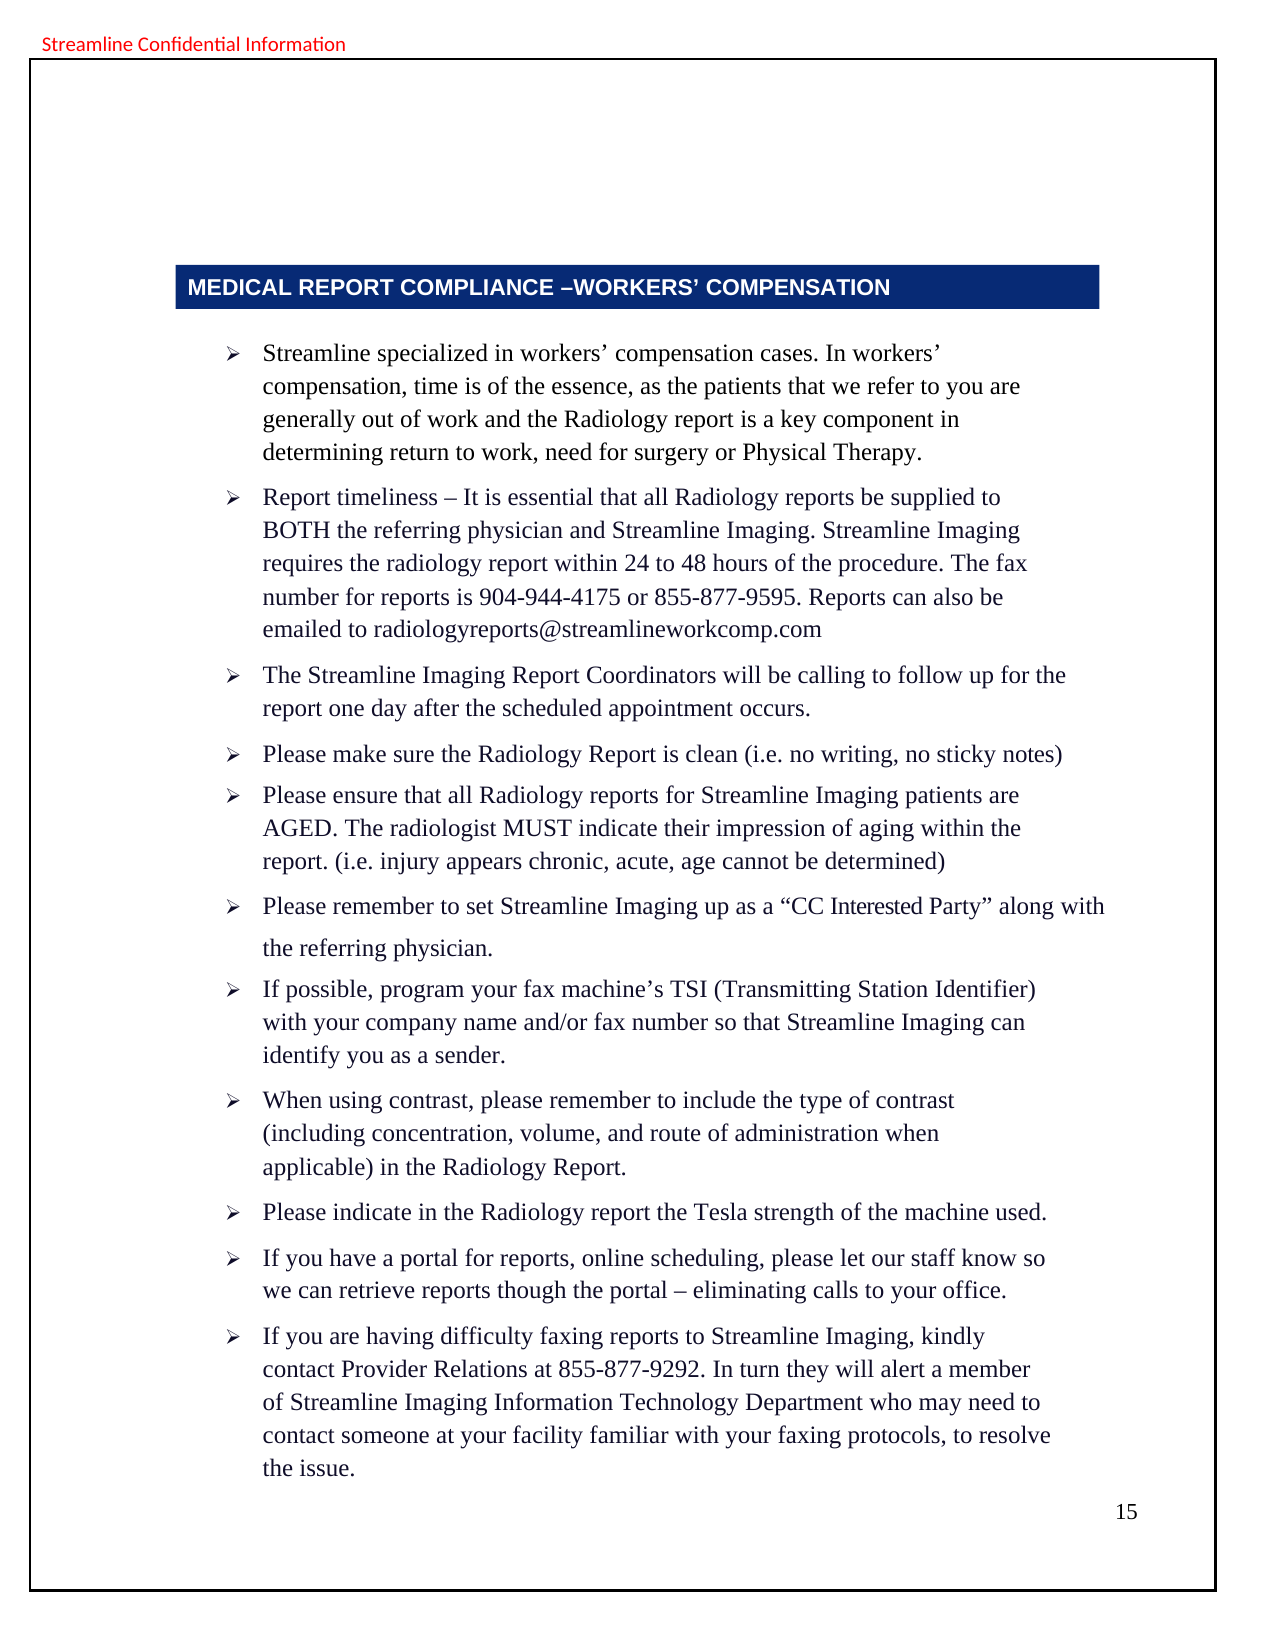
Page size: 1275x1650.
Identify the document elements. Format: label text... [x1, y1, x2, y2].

list Please indicate in the Radiology report the Tesla strength of the machine used. [225, 1197, 1054, 1226]
list If you have a portal for reports, online scheduling, please let our staff know so we can retrieve reports though the portal – eliminating calls to your office. [225, 1243, 1054, 1304]
list the referring physician. [262, 933, 1137, 961]
list Streamline specialized in workers’ compensation cases. In workers’ compensation, time is of the essence, as the patients that we refer to you are generally out of work and the Radiology report is a key component in determining return to work, need for surgery or Physical Therapy. [225, 338, 1072, 466]
list Please remember to set Streamline Imaging up as a “CC Interested Party” along with [225, 891, 1137, 920]
list When using contrast, please remember to include the type of contrast (including concentration, volume, and route of administration when applicable) in the Radiology Report. [225, 1086, 1054, 1180]
list The Streamline Imaging Report Coordinators will be calling to follow up for the report one day after the scheduled appointment occurs. [225, 660, 1075, 722]
list Please ensure that all Radiology reports for Streamline Imaging patients are AGED. The radiologist MUST indicate their impression of aging within the report. (i.e. injury appears chronic, acute, age cannot be determined) [225, 780, 1086, 875]
list If possible, program your fax machine’s TSI (Transmitting Station Identifier) with your company name and/or fax number so that Streamline Imaging can identify you as a sender. [225, 974, 1074, 1069]
list If you are having difficulty faxing reports to Streamline Imaging, kindly contact Provider Relations at 855-877-9292. In turn they will alert a member of Streamline Imaging Information Technology Department who may need to contact someone at your facility familiar with your faxing protocols, to resolve the issue. [225, 1321, 1054, 1482]
list Report timeliness – It is essential that all Radiology reports be supplied to BOTH the referring physician and Streamline Imaging. Streamline Imaging requires the radiology report within 24 to 48 hours of the procedure. The fax number for reports is 904-944-4175 or 855-877-9595. Reports can also be emailed to radiologyreports@streamlineworkcomp.com [225, 482, 1072, 643]
list Please make sure the Radiology Report is clean (i.e. no writing, no sticky notes) [225, 739, 1137, 767]
